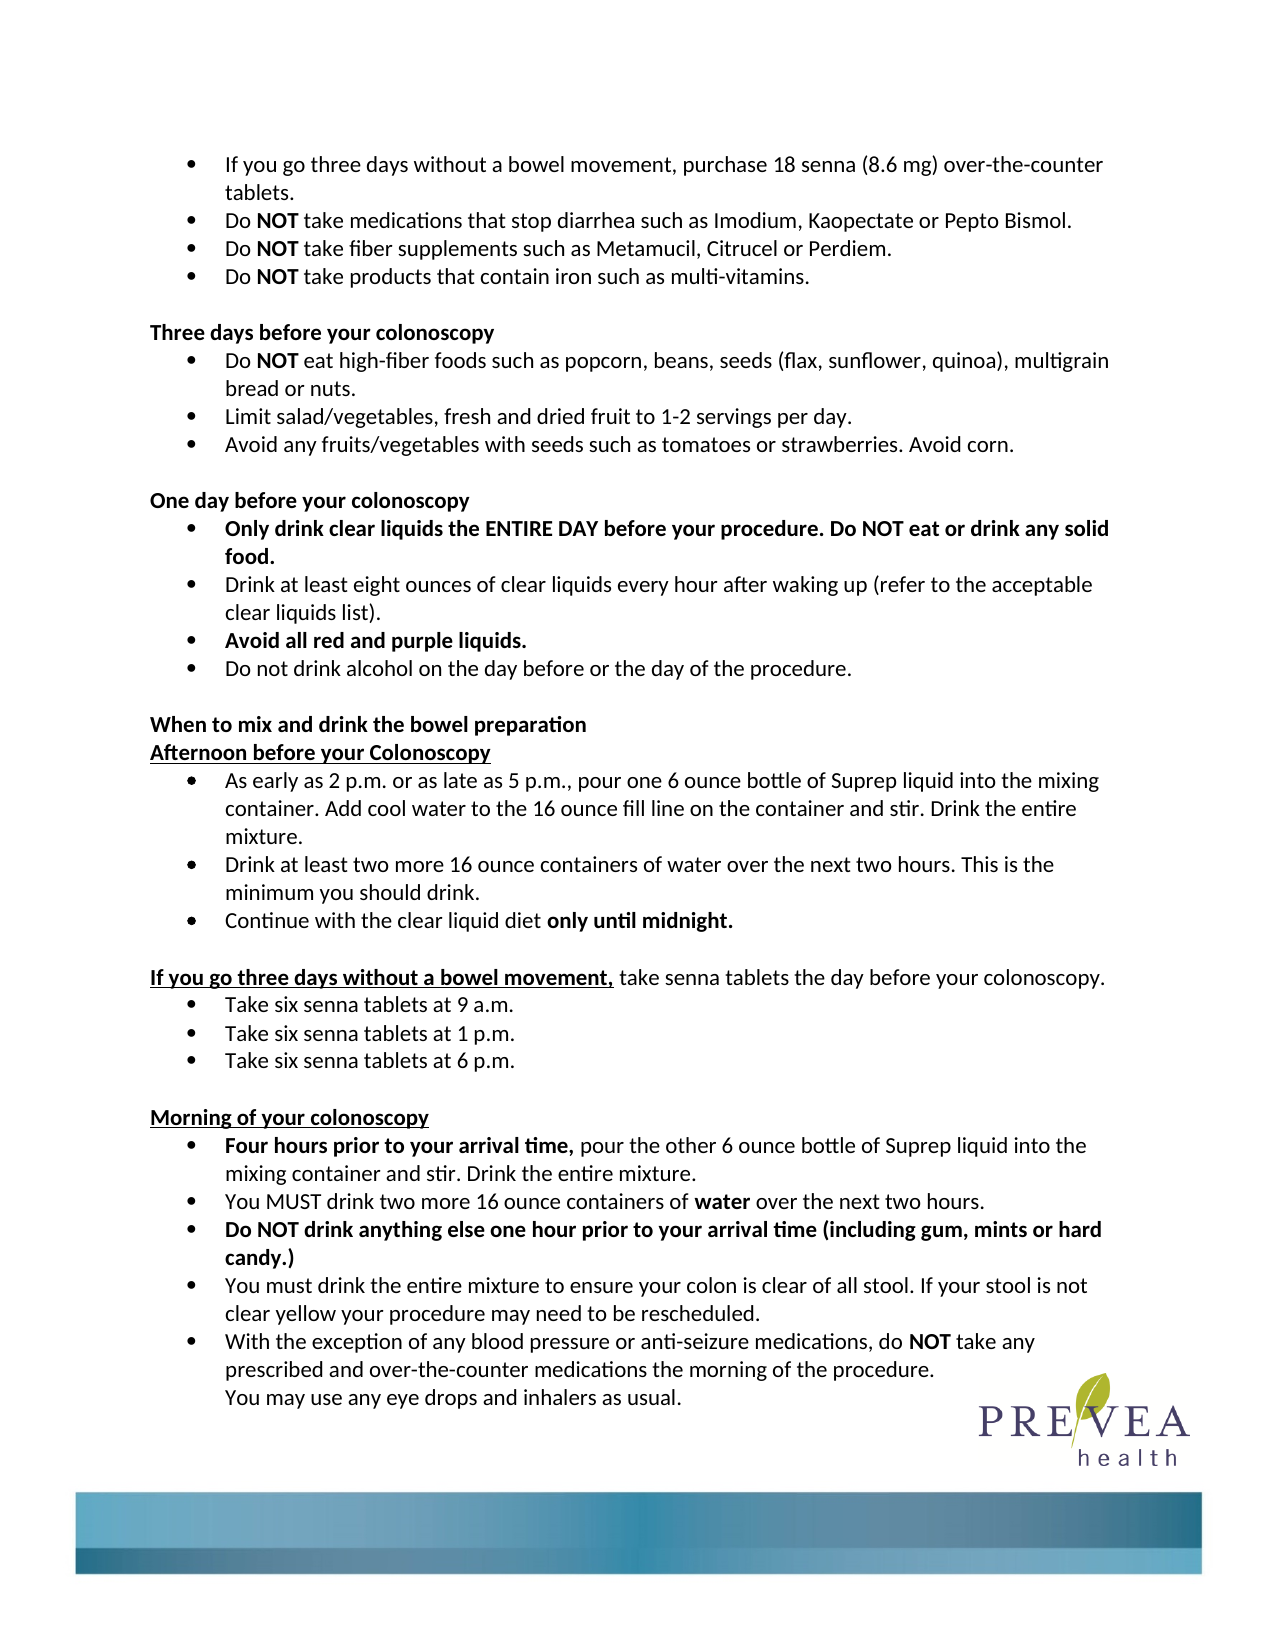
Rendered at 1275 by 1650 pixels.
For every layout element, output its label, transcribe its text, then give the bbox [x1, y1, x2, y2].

list You must drink the entire mixture to ensure your colon is clear of all stool. If your stool is not clear yellow your procedure may need to be rescheduled. [187, 1271, 1125, 1327]
list Limit salad/vegetables, fresh and dried fruit to 1-2 servings per day. [187, 402, 1125, 430]
list Only drink clear liquids the ENTIRE DAY before your procedure. Do NOT eat or drink any solid food. [187, 514, 1125, 570]
text If you go three days without a bowel movement, take senna tablets the day before your colonoscopy. [150, 963, 1125, 991]
list Do NOT take products that contain iron such as multi-vitamins. [187, 262, 1125, 290]
list Take six senna tablets at 9 a.m. [187, 991, 1125, 1019]
list Do NOT eat high-fiber foods such as popcorn, beans, seeds (flax, sunflower, quinoa), multigrain bread or nuts. [187, 346, 1125, 402]
list Do NOT take fiber supplements such as Metamucil, Citrucel or Perdiem. [187, 234, 1125, 262]
list You MUST drink two more 16 ounce containers of water over the next two hours. [187, 1187, 1125, 1215]
list If you go three days without a bowel movement, purchase 18 senna (8.6 mg) over-the-counter tablets. [187, 150, 1125, 206]
list Do NOT drink anything else one hour prior to your arrival time (including gum, mints or hard candy.) [187, 1215, 1125, 1271]
list Do not drink alcohol on the day before or the day of the procedure. [187, 654, 1125, 682]
text Three days before your colonoscopy [150, 318, 1125, 346]
picture [0, 1373, 1275, 1650]
list Drink at least eight ounces of clear liquids every hour after waking up (refer to the acceptable clear liquids list). [187, 570, 1125, 626]
list Take six senna tablets at 1 p.m. [187, 1019, 1125, 1047]
text Afternoon before your Colonoscopy [150, 738, 1125, 766]
list Do NOT take medications that stop diarrhea such as Imodium, Kaopectate or Pepto Bismol. [187, 206, 1125, 234]
list Take six senna tablets at 6 p.m. [187, 1047, 1125, 1075]
list Drink at least two more 16 ounce containers of water over the next two hours. This is the minimum you should drink. [187, 851, 1125, 907]
list With the exception of any blood pressure or anti-seizure medications, do NOT take any prescribed and over-the-counter medications the morning of the procedure. You may use any eye drops and inhalers as usual. [187, 1327, 1125, 1411]
text When to mix and drink the bowel preparation [150, 710, 1125, 738]
list Continue with the clear liquid diet only until midnight. [187, 907, 1125, 934]
list Avoid any fruits/vegetables with seeds such as tomatoes or strawberries. Avoid corn. [187, 430, 1125, 458]
text One day before your colonoscopy [150, 486, 1125, 514]
list Four hours prior to your arrival time, pour the other 6 ounce bottle of Suprep liquid into the mixing container and stir. Drink the entire mixture. [187, 1131, 1125, 1187]
text Morning of your colonoscopy [150, 1103, 1125, 1131]
list As early as 2 p.m. or as late as 5 p.m., pour one 6 ounce bottle of Suprep liquid into the mixing container. Add cool water to the 16 ounce fill line on the container and stir. Drink the entire mixture. [187, 766, 1125, 851]
list Avoid all red and purple liquids. [187, 626, 1125, 654]
